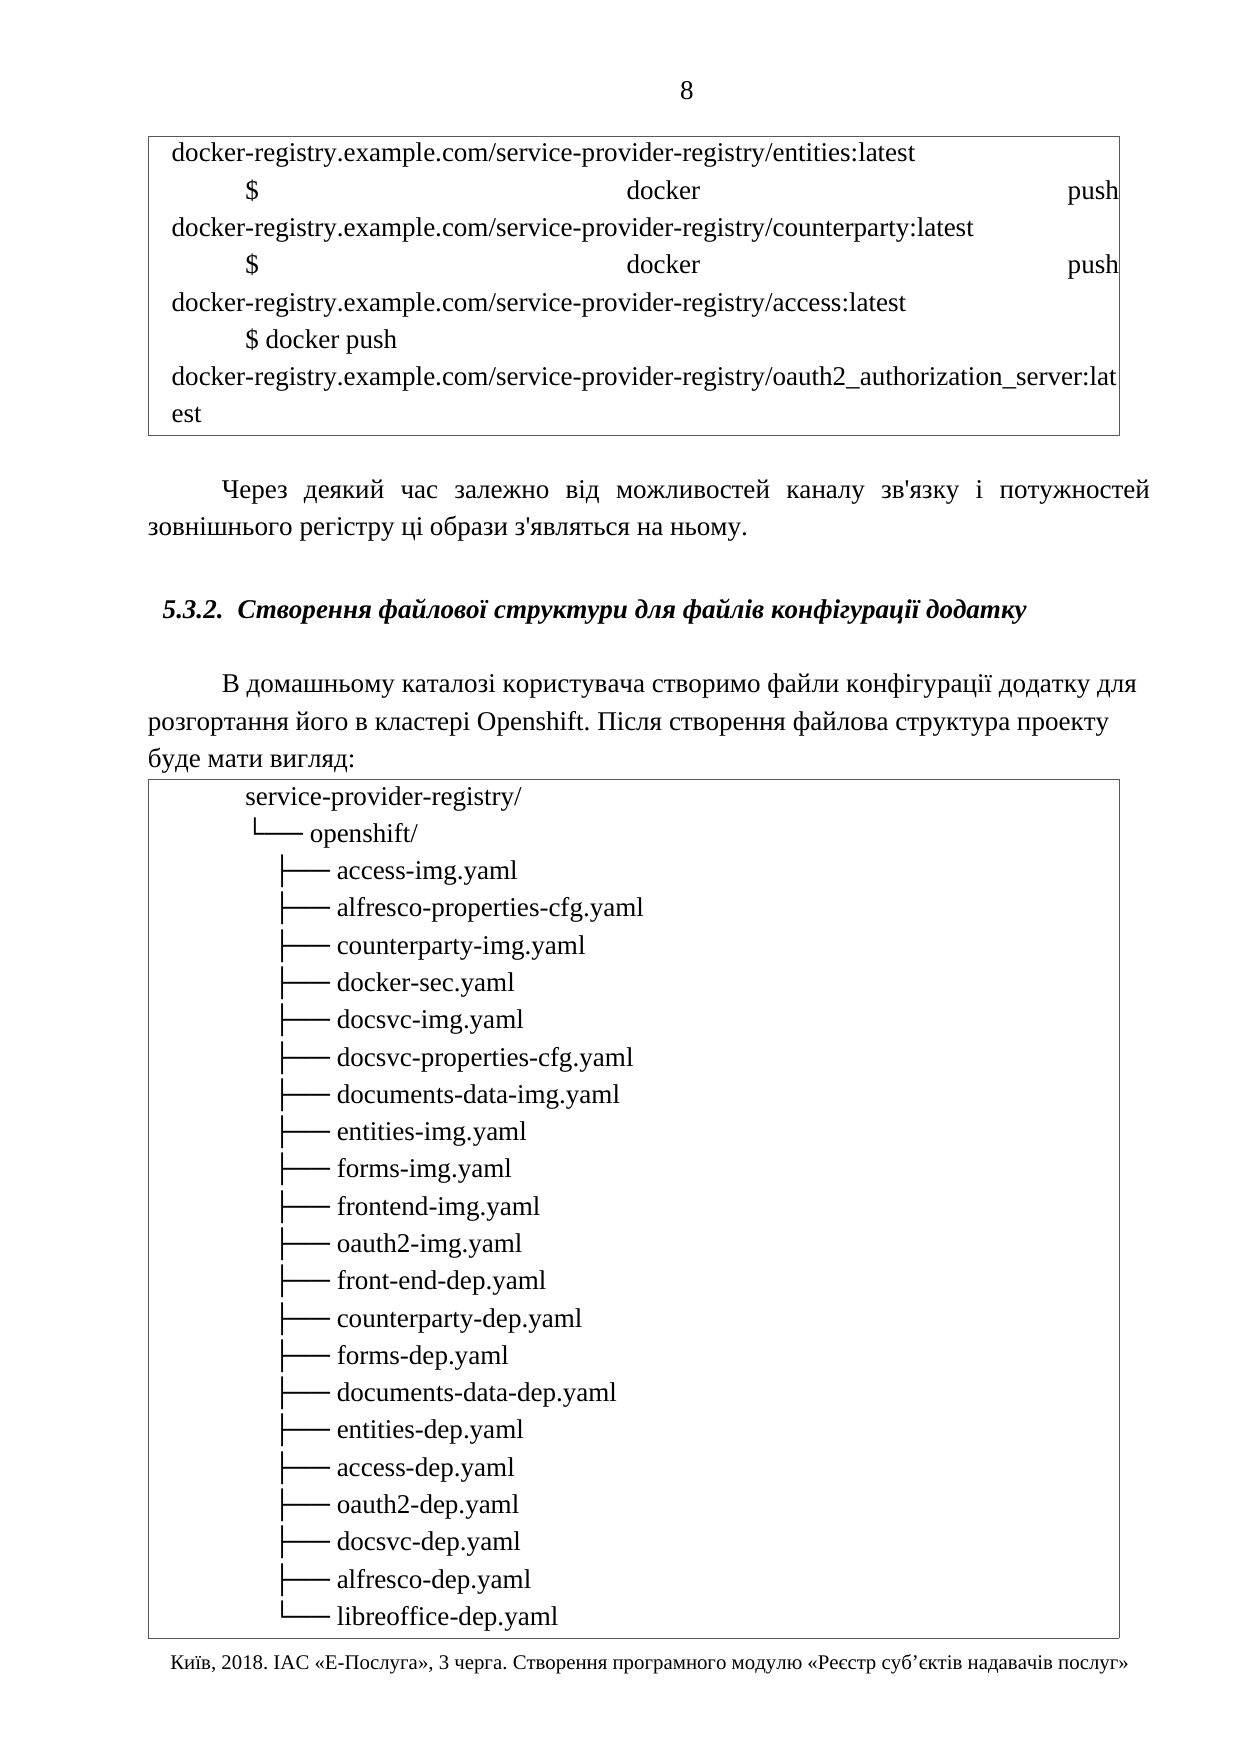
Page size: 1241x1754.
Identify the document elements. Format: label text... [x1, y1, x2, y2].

subtitle Створення файлової структури для файлів конфігурації додатку [162, 593, 1152, 624]
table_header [149, 780, 1119, 1637]
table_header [149, 137, 1119, 435]
text В домашньому каталозі користувача створимо файли конфігурації додатку для розгортання його в кластері Openshift. Після створення файлова структура проекту буде мати вигляд: [148, 667, 1152, 773]
text Через деякий час залежно від можливостей каналу зв'язку і потужностей зовнішнього регістру ці образи з'являться на ньому. [148, 473, 1152, 541]
